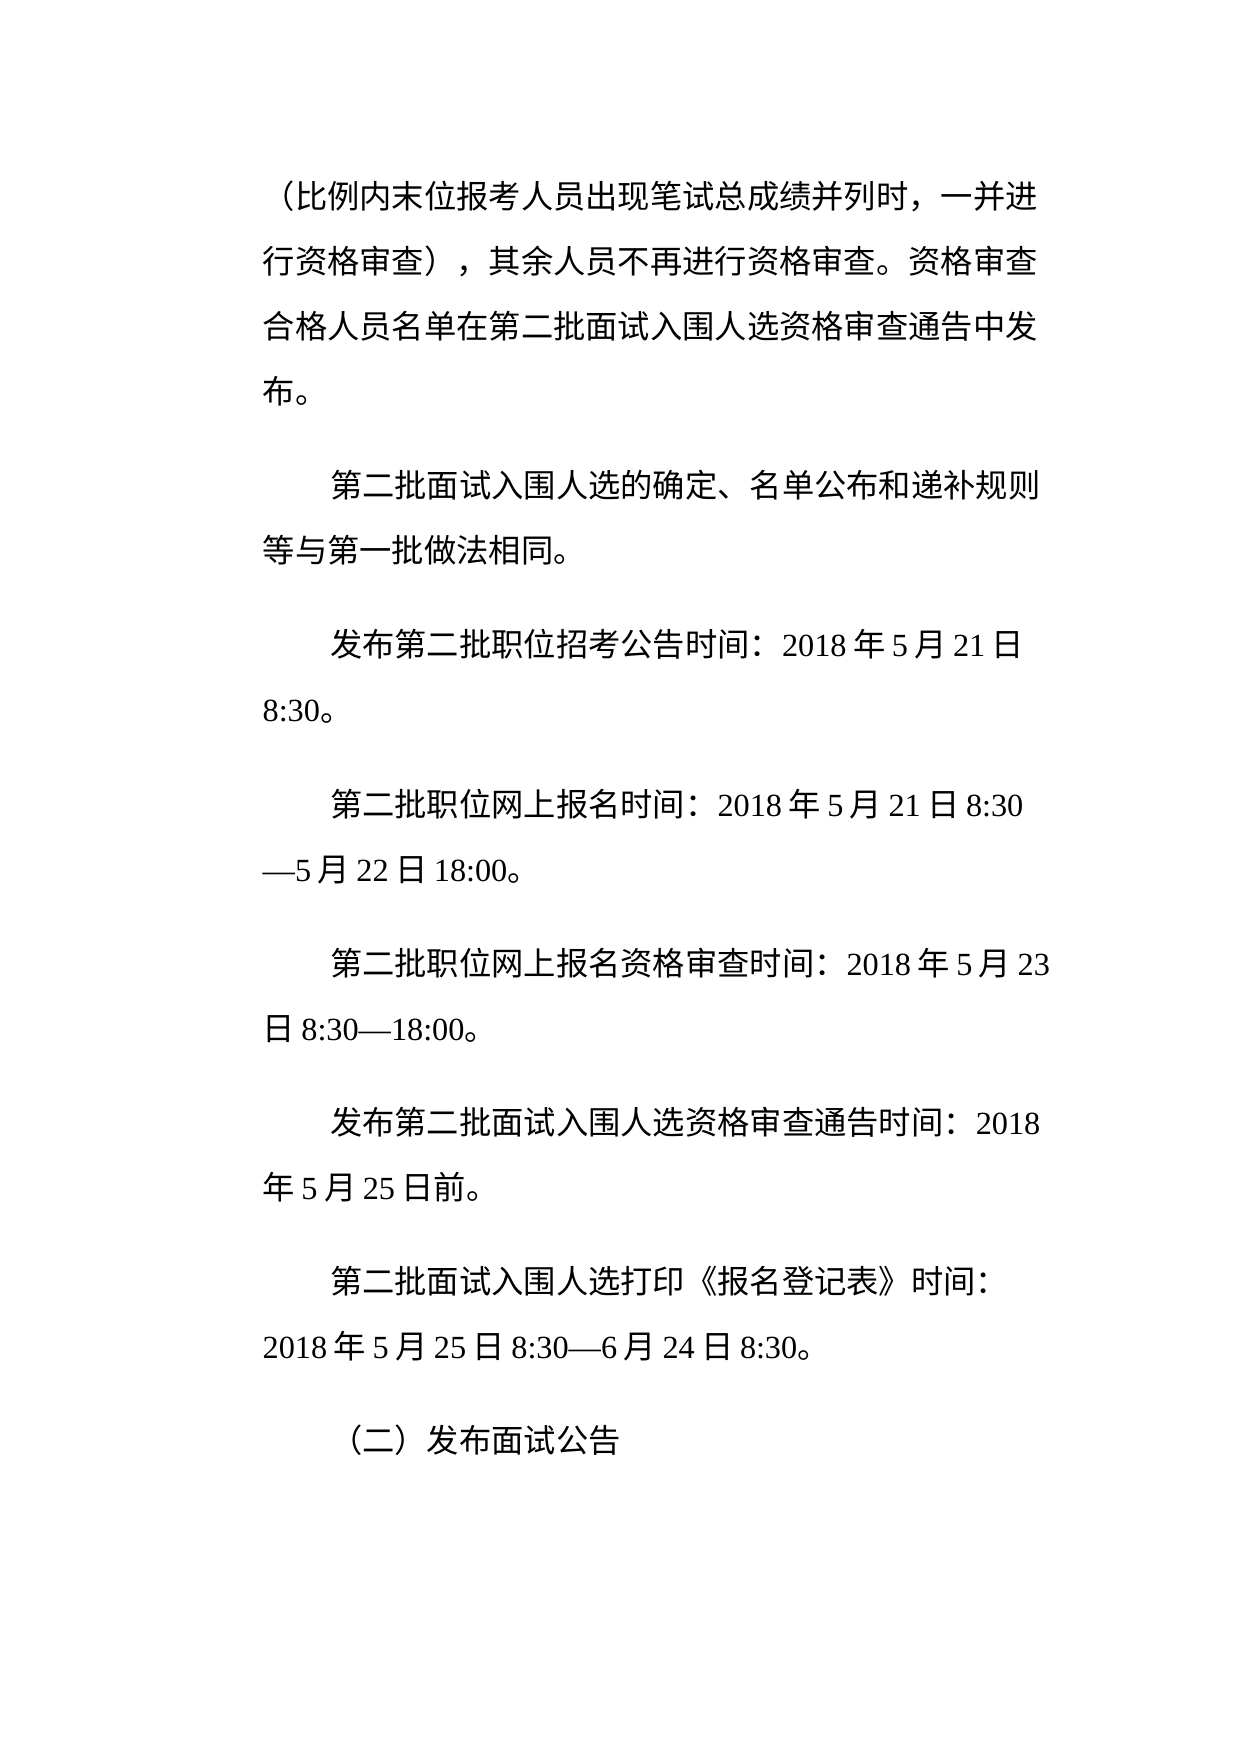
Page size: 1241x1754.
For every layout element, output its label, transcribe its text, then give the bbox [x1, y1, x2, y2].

text 第二批面试入围人选的确定、名单公布和递补规则等与第一批做法相同。 [262, 451, 1053, 581]
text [262, 162, 1053, 422]
text （二）发布面试公告 [262, 1406, 1053, 1471]
text 第二批职位网上报名时间：2018年5月21日8:30—5月22日18:00。 [262, 769, 1053, 899]
text 发布第二批职位招考公告时间：2018年5月21日8:30。 [262, 610, 1053, 740]
text 第二批职位网上报名资格审查时间：2018年5月23日8:30—18:00。 [262, 929, 1053, 1059]
text 第二批面试入围人选打印《报名登记表》时间：2018年5月25日8:30—6月24日8:30。 [262, 1247, 1053, 1377]
text 发布第二批面试入围人选资格审查通告时间：2018年5月25日前。 [262, 1088, 1053, 1218]
